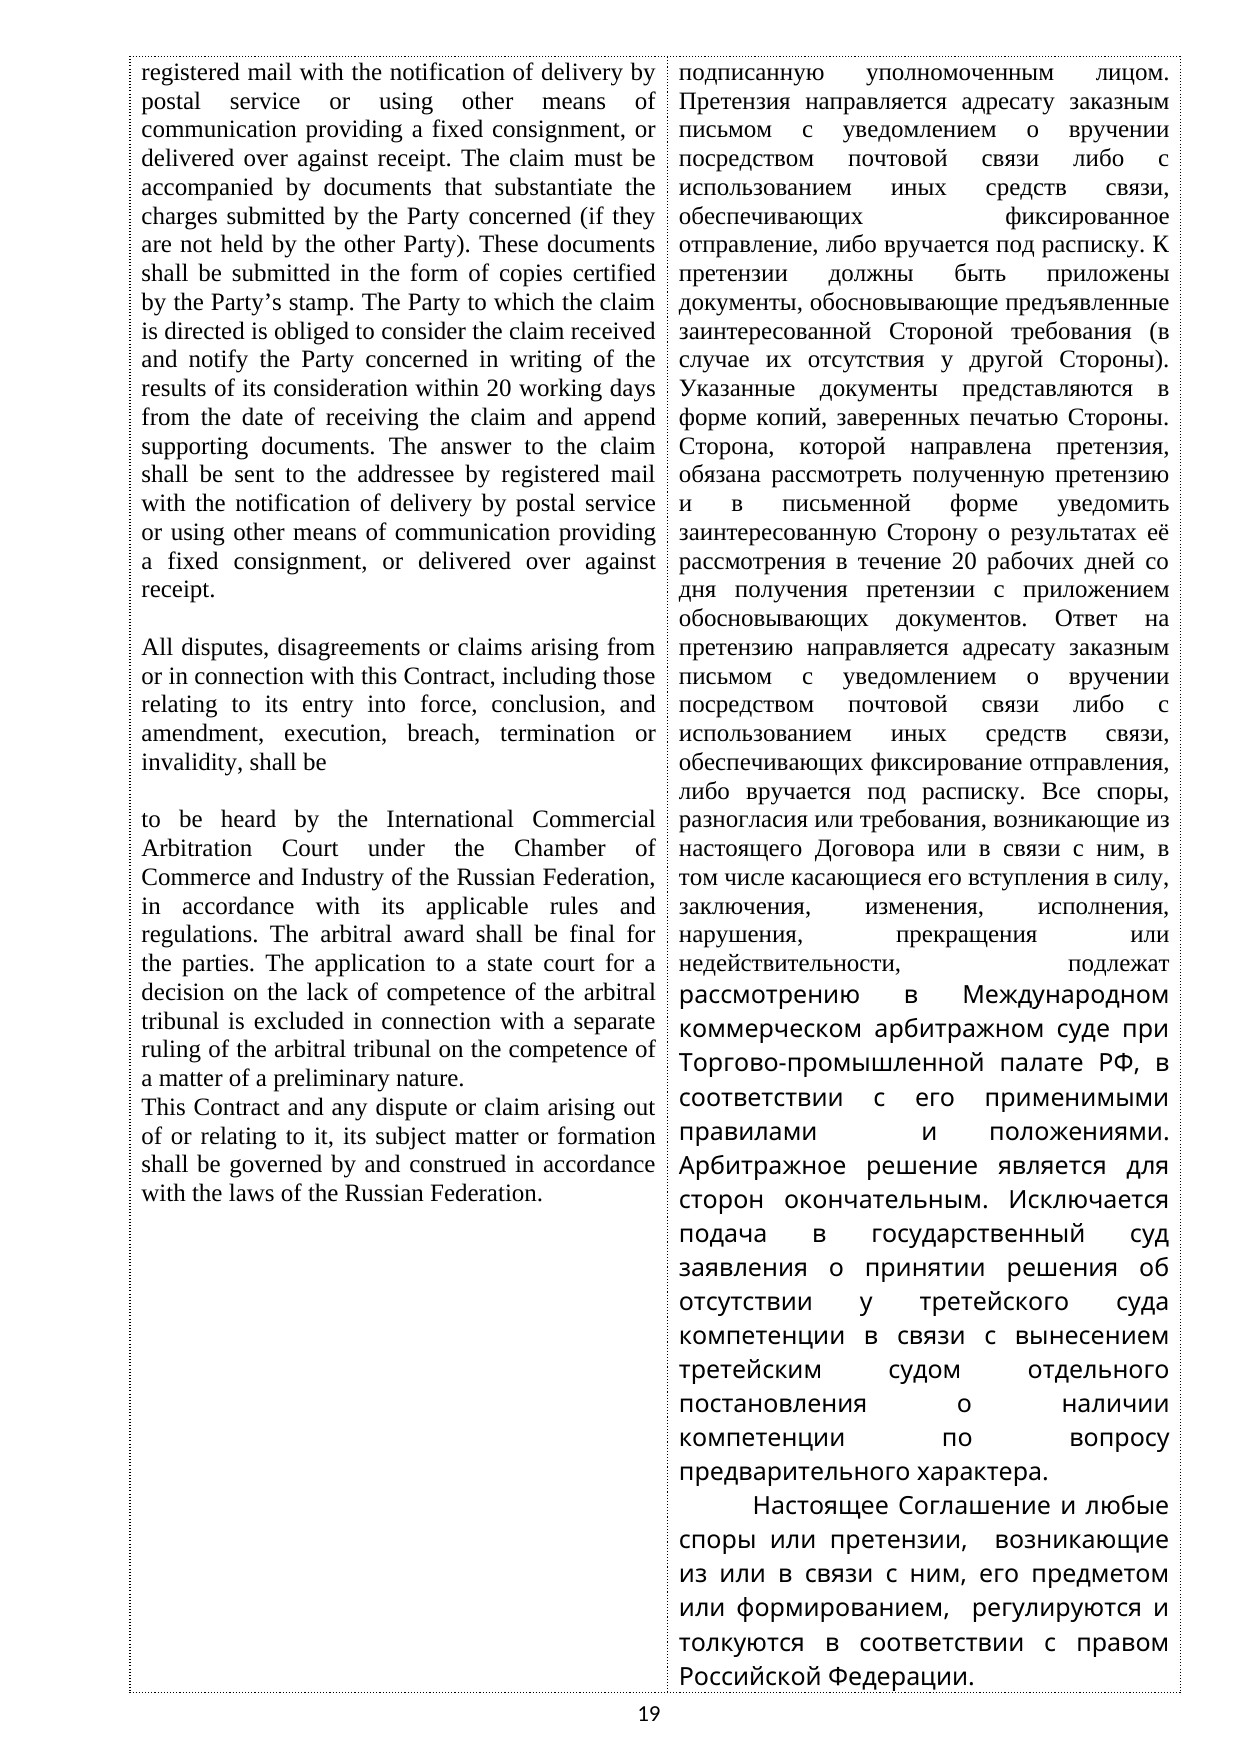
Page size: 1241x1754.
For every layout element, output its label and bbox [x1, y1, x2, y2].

table_cell [130, 56, 667, 1692]
table_cell [668, 56, 1181, 1692]
